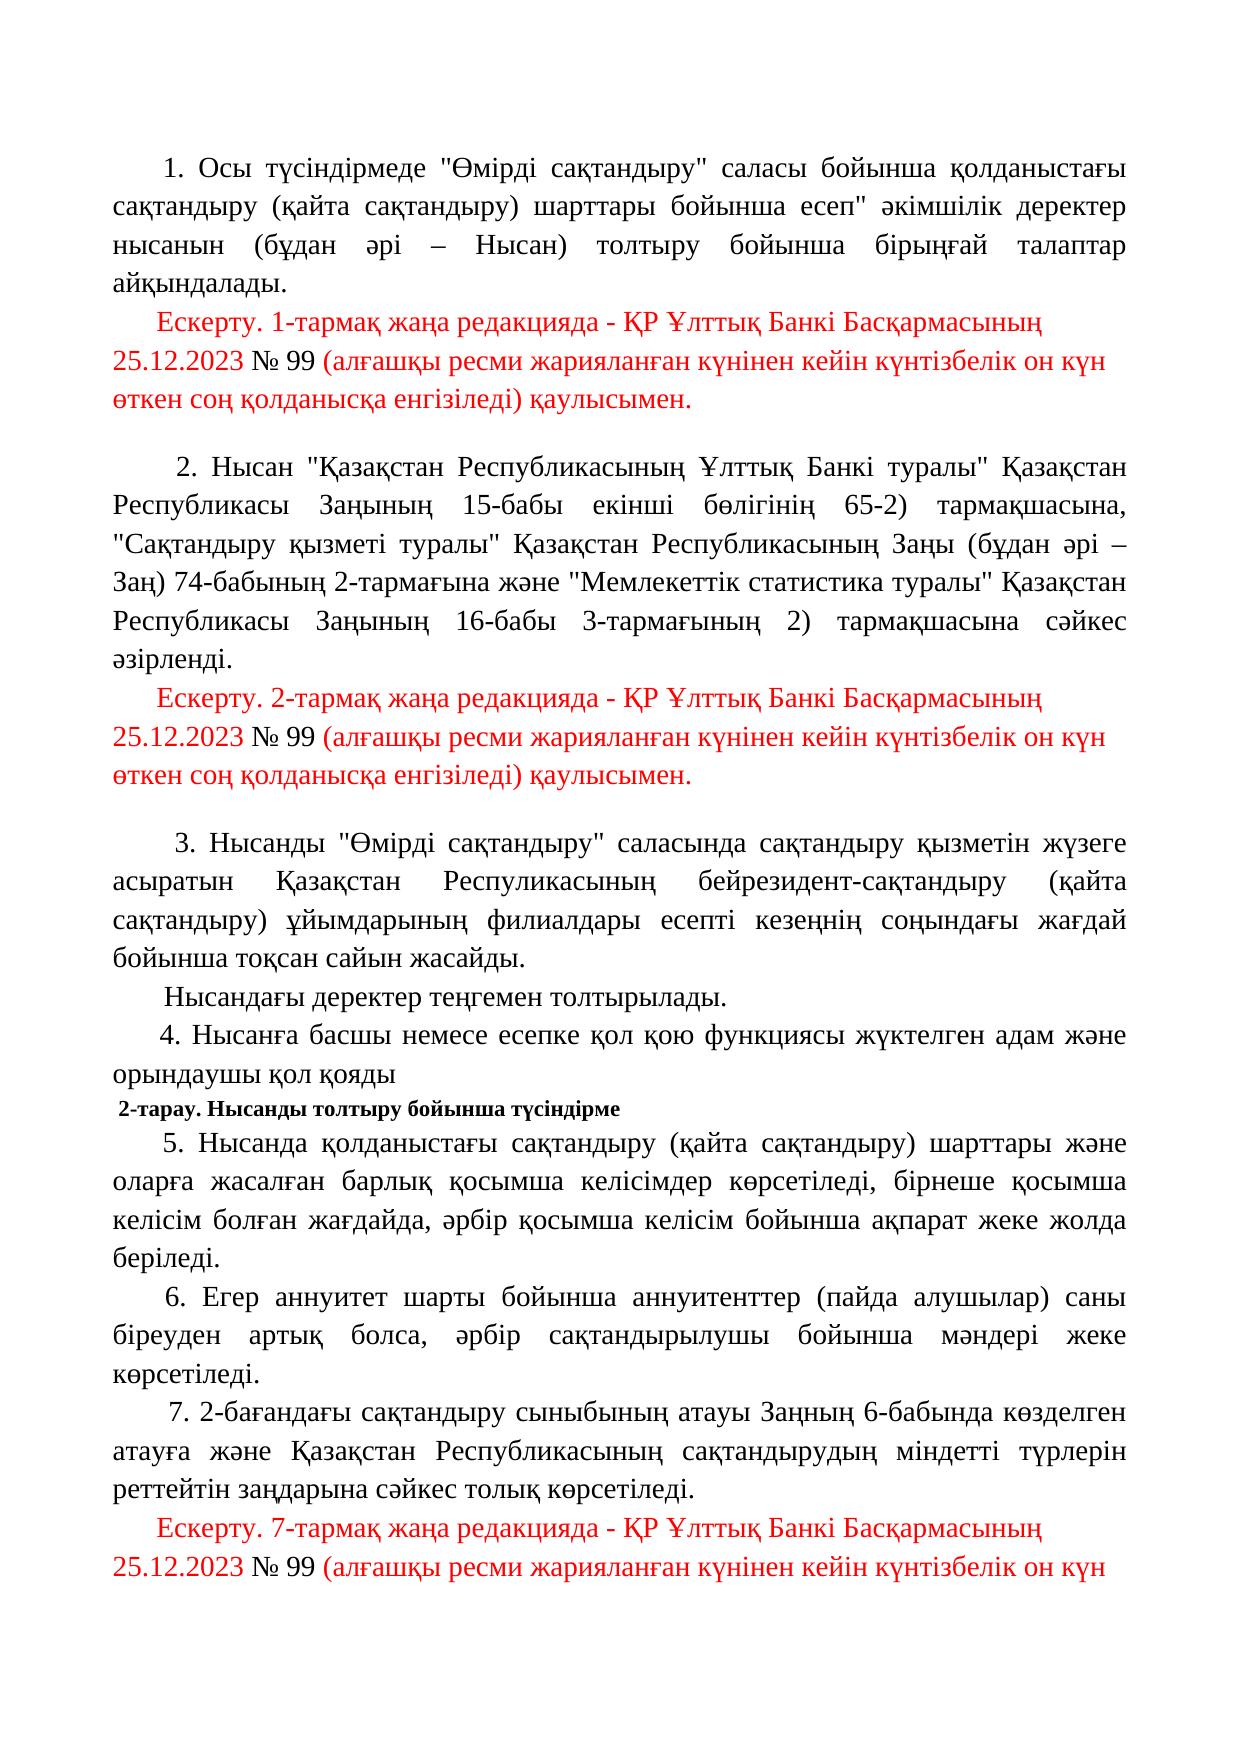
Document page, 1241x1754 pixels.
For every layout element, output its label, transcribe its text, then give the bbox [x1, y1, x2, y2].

text 7. 2-бағандағы сақтандыру сыныбының атауы Заңның 6-бабында көзделген атауға және Қазақстан Республикасының сақтандырудың міндетті түрлерін реттейтін заңдарына сәйкес толық көрсетіледі. [112, 1394, 1128, 1505]
text 1. Осы түсіндірмеде "Өмірді сақтандыру" саласы бойынша қолданыстағы сақтандыру (қайта сақтандыру) шарттары бойынша есеп" әкімшілік деректер нысанын (бұдан әрі – Нысан) толтыру бойынша бірыңғай талаптар айқындалады. [112, 150, 1128, 299]
text 6. Егер аннуитет шарты бойынша аннуитенттер (пайда алушылар) саны біреуден артық болса, әрбір сақтандырылушы бойынша мәндері жеке көрсетіледі. [112, 1279, 1128, 1389]
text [112, 1510, 1128, 1582]
text 2. Нысан "Қазақстан Республикасының Ұлттық Банкі туралы" Қазақстан Республикасы Заңының 15-бабы екінші бөлігінің 65-2) тармақшасына, "Сақтандыру қызметі туралы" Қазақстан Республикасының Заңы (бұдан әрі – Заң) 74-бабының 2-тармағына және "Мемлекеттік статистика туралы" Қазақстан Республикасы Заңының 16-бабы 3-тармағының 2) тармақшасына сәйкес әзірленді. [112, 449, 1128, 675]
text 4. Нысанға басшы немесе есепке қол қою функциясы жүктелген адам және орындаушы қол қояды [112, 1017, 1128, 1089]
text 2-тарау. Нысанды толтыру бойынша түсіндірме [112, 1094, 1128, 1121]
text Нысандағы деректер теңгемен толтырылады. [112, 979, 1128, 1012]
text Ескерту. 2-тармақ жаңа редакцияда - ҚР Ұлттық Банкі Басқармасының 25.12.2023 № 99 (алғашқы ресми жарияланған күнінен кейін күнтізбелік он күн өткен соң қолданысқа енгізіледі) қаулысымен. [112, 680, 1128, 821]
text 3. Нысанды "Өмірді сақтандыру" саласында сақтандыру қызметін жүзеге асыратын Қазақстан Респуликасының бейрезидент-сақтандыру (қайта сақтандыру) ұйымдарының филиалдары есепті кезеңнің соңындағы жағдай бойынша тоқсан сайын жасайды. [112, 825, 1128, 974]
text Ескерту. 1-тармақ жаңа редакцияда - ҚР Ұлттық Банкі Басқармасының 25.12.2023 № 99 (алғашқы ресми жарияланған күнінен кейін күнтізбелік он күн өткен соң қолданысқа енгізіледі) қаулысымен. [112, 304, 1128, 445]
text 5. Нысанда қолданыстағы сақтандыру (қайта сақтандыру) шарттары және оларға жасалған барлық қосымша келісімдер көрсетіледі, бірнеше қосымша келісім болған жағдайда, әрбір қосымша келісім бойынша ақпарат жеке жолда беріледі. [112, 1125, 1128, 1274]
